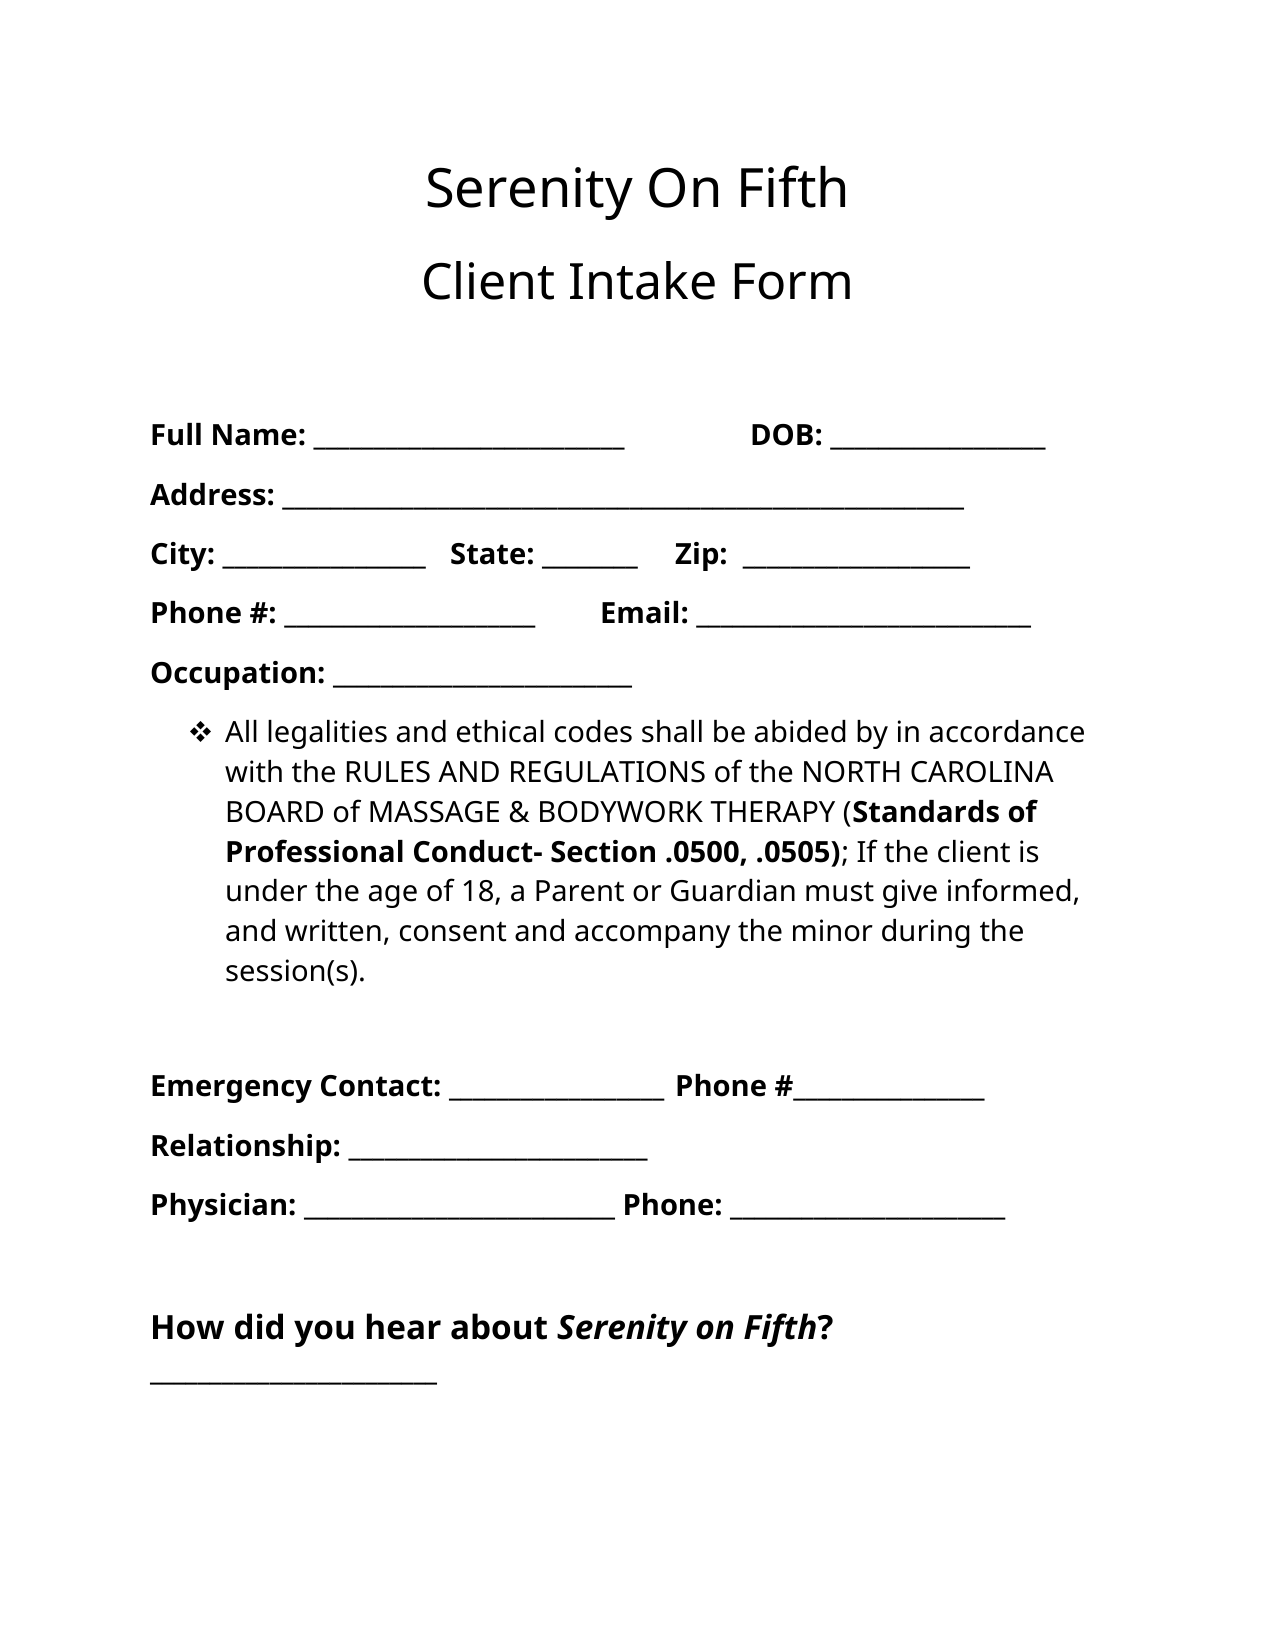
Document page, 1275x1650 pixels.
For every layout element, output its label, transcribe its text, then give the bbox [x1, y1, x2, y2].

text Address: _________________________________________________________ [150, 474, 1125, 513]
text Client Intake Form [150, 246, 1125, 314]
text Serenity On Fifth [150, 150, 1125, 224]
text Physician: __________________________ Phone: _______________________ [150, 1185, 1125, 1224]
list All legalities and ethical codes shall be abided by in accordance with the RULES AND REGULATIONS of the NORTH CAROLINA BOARD of MASSAGE & BODYWORK THERAPY (Standards of Professional Conduct- Section .0500, .0505); If the client is under the age of 18, a Parent or Guardian must give informed, and written, consent and accompany the minor during the session(s). [187, 712, 1125, 989]
text How did you hear about Serenity on Fifth? ________________________ [150, 1304, 1125, 1389]
text Relationship: _________________________ [150, 1125, 1125, 1165]
text Occupation: _________________________ [150, 652, 1125, 692]
text Phone #: _____________________ Email: ____________________________ [150, 593, 1125, 632]
text Full Name: __________________________ DOB: __________________ [150, 414, 1125, 454]
text Emergency Contact: __________________ Phone #________________ [150, 1066, 1125, 1105]
text City: _________________ State: ________ Zip: ___________________ [150, 533, 1125, 573]
